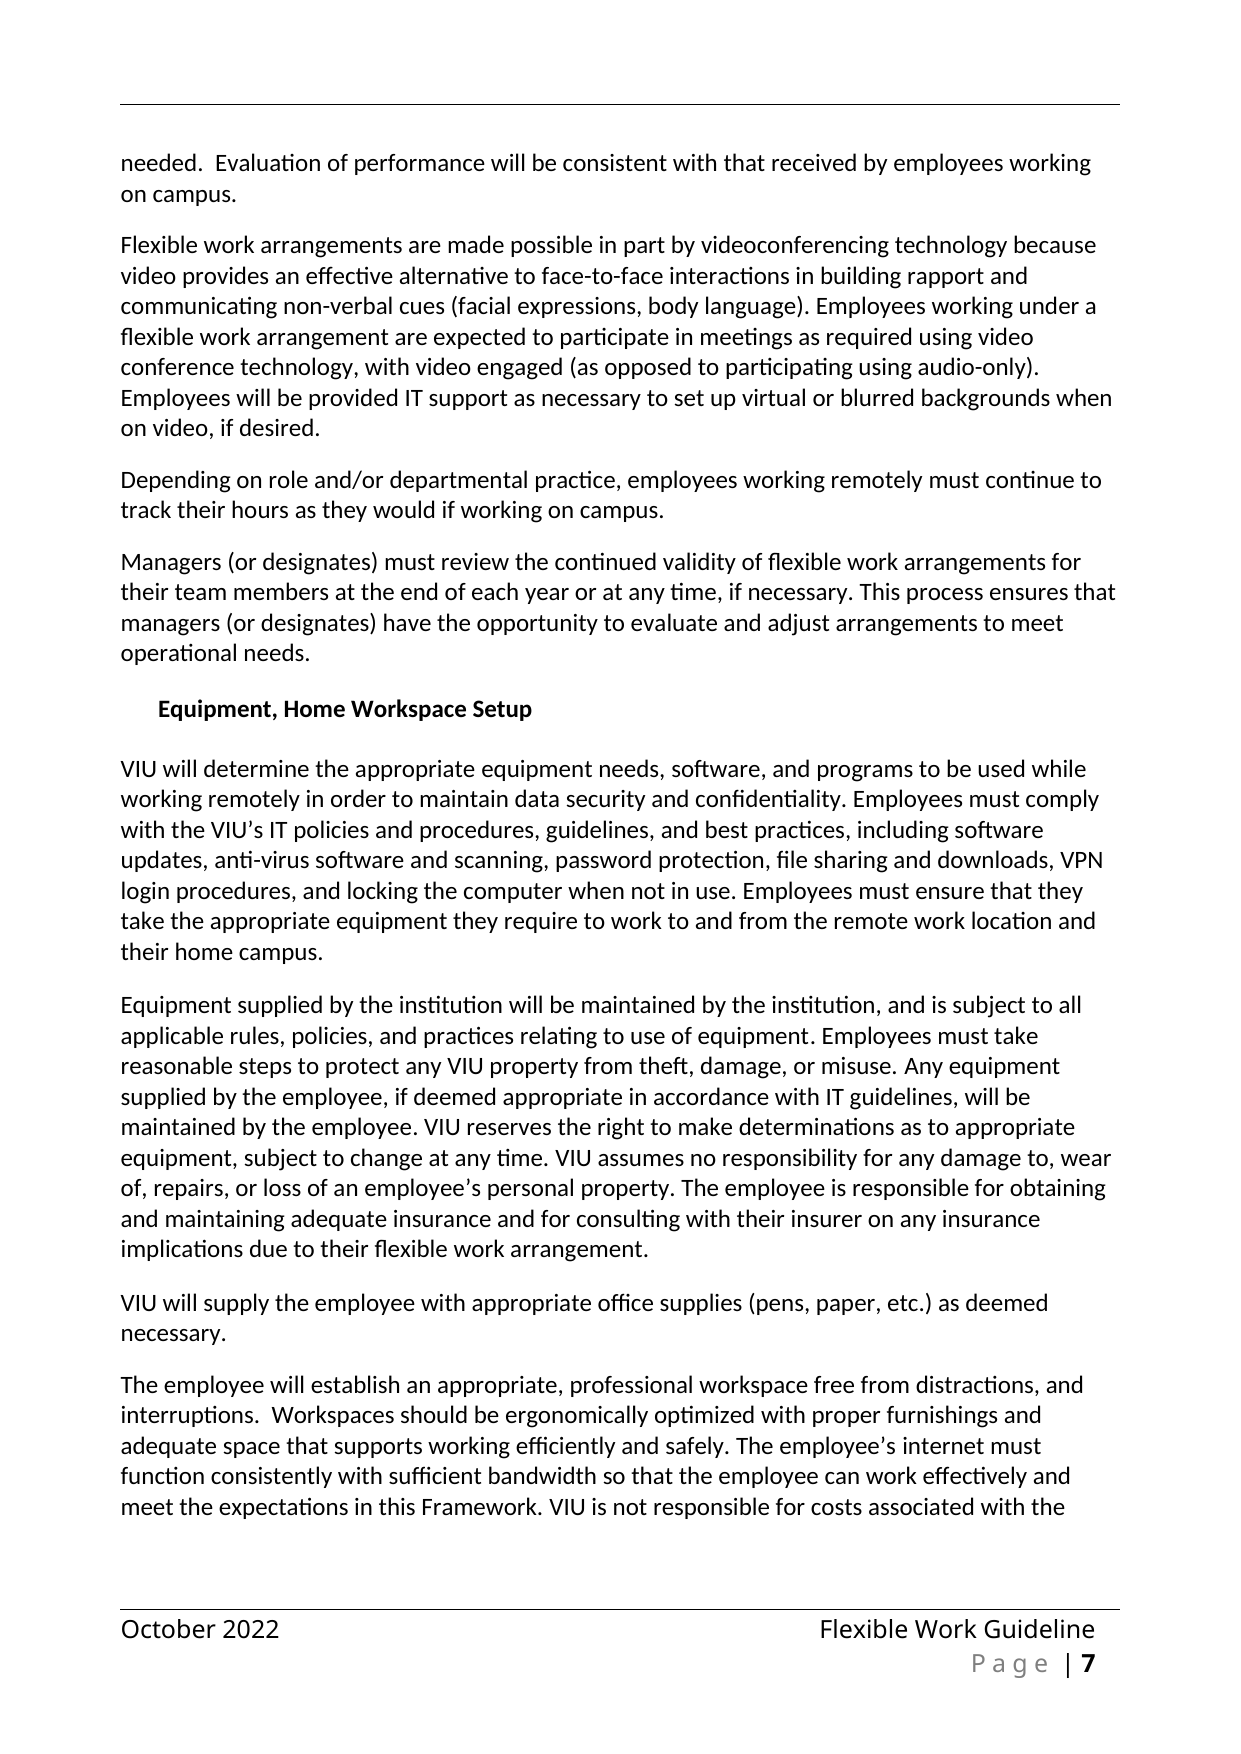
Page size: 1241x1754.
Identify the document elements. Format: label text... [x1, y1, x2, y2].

text Depending on role and/or departmental practice, employees working remotely must continue to track their hours as they would if working on campus. [120, 464, 1120, 525]
text Equipment supplied by the institution will be maintained by the institution, and is subject to all applicable rules, policies, and practices relating to use of equipment. Employees must take reasonable steps to protect any VIU property from theft, damage, or misuse. Any equipment supplied by the employee, if deemed appropriate in accordance with IT guidelines, will be maintained by the employee. VIU reserves the right to make determinations as to appropriate equipment, subject to change at any time. VIU assumes no responsibility for any damage to, wear of, repairs, or loss of an employee’s personal property. The employee is responsible for obtaining and maintaining adequate insurance and for consulting with their insurer on any insurance implications due to their flexible work arrangement. [120, 989, 1120, 1264]
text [120, 1369, 1120, 1522]
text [120, 148, 1120, 209]
text VIU will supply the employee with appropriate office supplies (pens, paper, etc.) as deemed necessary. [120, 1287, 1120, 1348]
text Flexible work arrangements are made possible in part by videoconferencing technology because video provides an effective alternative to face-to-face interactions in building rapport and communicating non-verbal cues (facial expressions, body language). Employees working under a flexible work arrangement are expected to participate in meetings as required using video conference technology, with video engaged (as opposed to participating using audio-only). Employees will be provided IT support as necessary to set up virtual or blurred backgrounds when on video, if desired. [120, 229, 1120, 443]
text Managers (or designates) must review the continued validity of flexible work arrangements for their team members at the end of each year or at any time, if necessary. This process ensures that managers (or designates) have the opportunity to evaluate and adjust arrangements to meet operational needs. [120, 546, 1120, 668]
subtitle Equipment, Home Workspace Setup [158, 693, 1120, 723]
text VIU will determine the appropriate equipment needs, software, and programs to be used while working remotely in order to maintain data security and confidentiality. Employees must comply with the VIU’s IT policies and procedures, guidelines, and best practices, including software updates, anti-virus software and scanning, password protection, file sharing and downloads, VPN login procedures, and locking the computer when not in use. Employees must ensure that they take the appropriate equipment they require to work to and from the remote work location and their home campus. [120, 753, 1120, 967]
